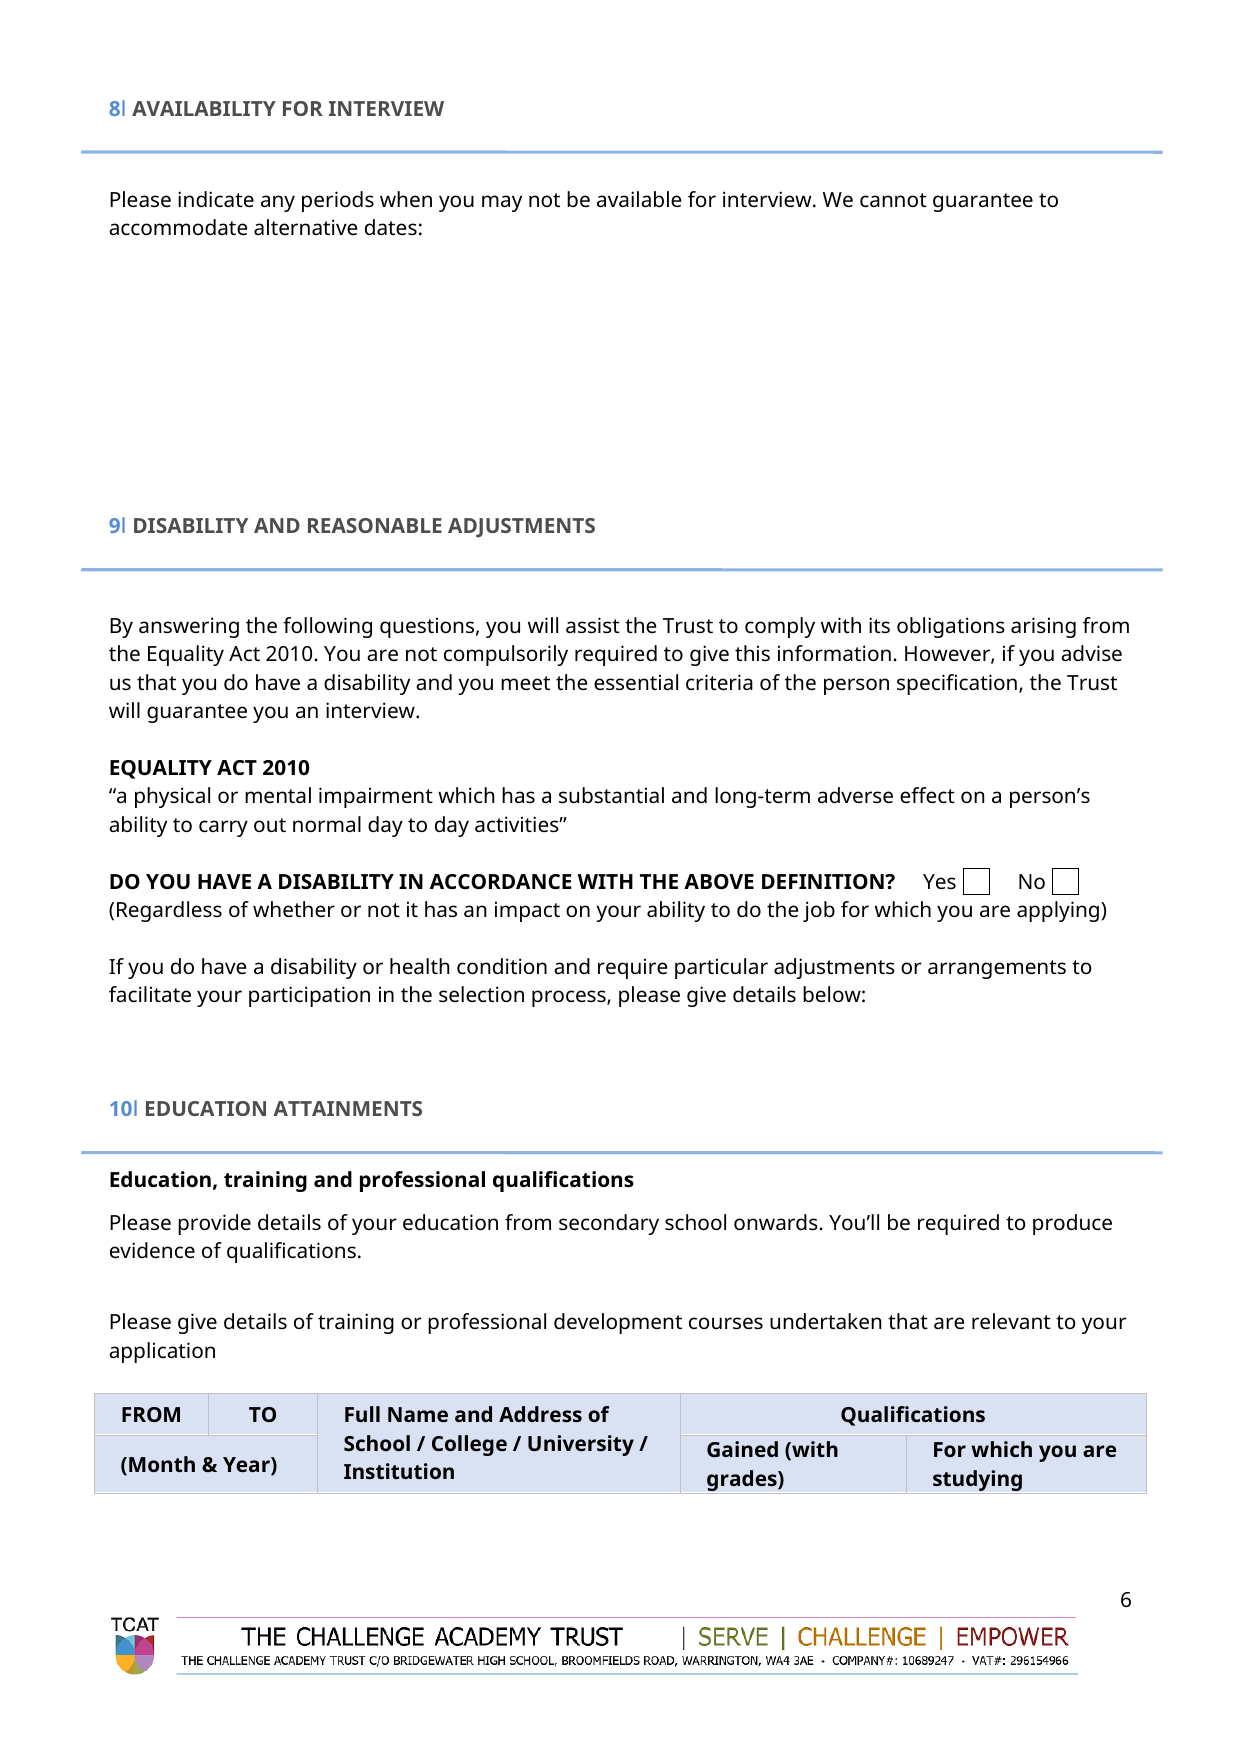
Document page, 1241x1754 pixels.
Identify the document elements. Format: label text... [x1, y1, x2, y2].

table_cell For which you are studying [907, 1436, 1146, 1492]
text DO YOU HAVE A DISABILITY IN ACCORDANCE WITH THE ABOVE DEFINITION? Yes No [108, 867, 1132, 895]
text Please give details of training or professional development courses undertaken that are relevant to your application [108, 1307, 1132, 1364]
table_header Qualifications [681, 1394, 1146, 1434]
table_header TO [209, 1394, 317, 1434]
table_header Full Name and Address of School / College / University / Institution [318, 1394, 680, 1492]
text Education, training and professional qualifications [94, 1165, 1132, 1194]
text EQUALITY ACT 2010 [108, 753, 1132, 782]
text Please indicate any periods when you may not be available for interview. We cannot guarantee to accommodate alternative dates: [108, 185, 1132, 242]
text 9ǀ DISABILITY AND REASONABLE ADJUSTMENTS [108, 511, 1132, 540]
text By answering the following questions, you will assist the Trust to comply with its obligations arising from the Equality Act 2010. You are not compulsorily required to give this information. However, if you advise us that you do have a disability and you meet the essential criteria of the person specification, the Trust will guarantee you an interview. [108, 611, 1132, 725]
text 8ǀ AVAILABILITY FOR INTERVIEW [108, 94, 1132, 122]
text Please provide details of your education from secondary school onwards. You’ll be required to produce evidence of qualifications. [108, 1208, 1132, 1265]
text 10ǀ EDUCATION ATTAINMENTS [108, 1094, 1132, 1123]
text “a physical or mental impairment which has a substantial and long-term adverse effect on a person’s ability to carry out normal day to day activities” [108, 782, 1132, 838]
text If you do have a disability or health condition and require particular adjustments or arrangements to facilitate your participation in the selection process, please give details below: [108, 952, 1132, 1009]
picture [108, 1613, 1082, 1679]
table_cell (Month & Year) [95, 1436, 317, 1492]
table_cell Gained (with grades) [681, 1436, 906, 1492]
table_header FROM [95, 1394, 208, 1434]
text (Regardless of whether or not it has an impact on your ability to do the job for which you are applying) [108, 895, 1132, 924]
